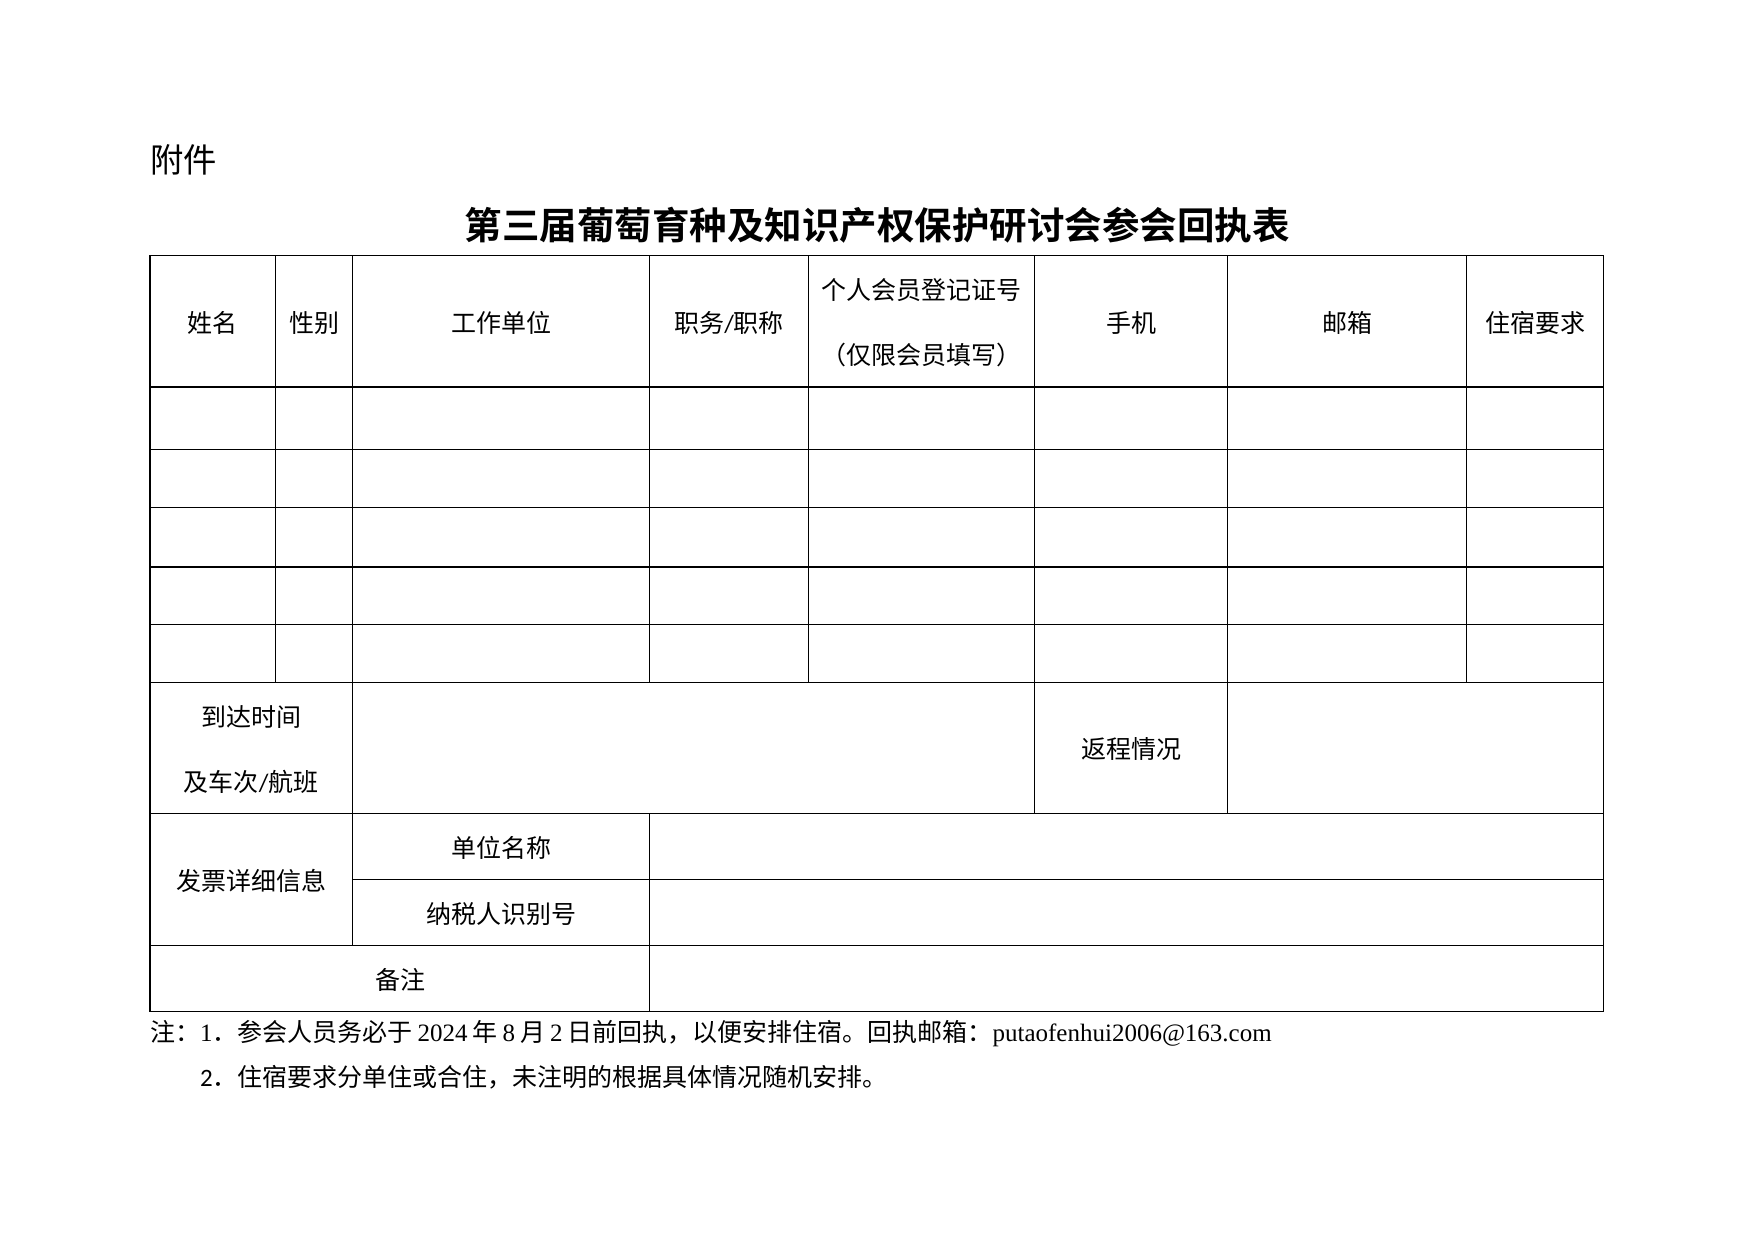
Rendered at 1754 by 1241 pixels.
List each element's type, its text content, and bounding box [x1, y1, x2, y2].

table_cell [1467, 508, 1603, 566]
table_cell [809, 625, 1034, 682]
text 2．住宿要求分单住或合住，未注明的根据具体情况随机安排。 [150, 1058, 1604, 1094]
table_cell [1228, 568, 1466, 624]
table_header 职务/职称 [650, 256, 808, 386]
table_cell [276, 450, 352, 507]
table_cell [1035, 450, 1227, 507]
table_cell [650, 625, 808, 682]
table_header 住宿要求 [1467, 256, 1603, 386]
table_cell [276, 568, 352, 624]
table_cell [650, 880, 1603, 945]
table_cell [353, 388, 649, 449]
table_cell 备注 [151, 946, 649, 1011]
table_cell [276, 625, 352, 682]
table_cell [353, 625, 649, 682]
table_cell 返程情况 [1035, 683, 1227, 813]
text 注：1．参会人员务必于2024年8月2日前回执，以便安排住宿。回执邮箱：putaofenhui2006@163.com [150, 1012, 1604, 1048]
text 附件 [150, 125, 1604, 190]
table_cell [1467, 625, 1603, 682]
table_cell [151, 625, 275, 682]
table_cell [1228, 508, 1466, 566]
table_cell 发票详细信息 [151, 814, 352, 945]
table_header 邮箱 [1228, 256, 1466, 386]
table_header 性别 [276, 256, 352, 386]
text 第三届葡萄育种及知识产权保护研讨会参会回执表 [150, 190, 1604, 255]
table_cell [151, 450, 275, 507]
table_cell [1467, 568, 1603, 624]
table_cell [1467, 388, 1603, 449]
table_cell [1035, 568, 1227, 624]
table_cell [1035, 388, 1227, 449]
table_cell [1228, 683, 1603, 813]
table_cell [650, 508, 808, 566]
table_cell [353, 568, 649, 624]
table_cell [276, 508, 352, 566]
table_header 工作单位 [353, 256, 649, 386]
table_cell [353, 508, 649, 566]
table_header 个人会员登记证号 （仅限会员填写） [809, 256, 1034, 386]
table_cell [1035, 625, 1227, 682]
table_cell [650, 388, 808, 449]
table_cell [1228, 625, 1466, 682]
table_cell [650, 814, 1603, 879]
table_cell [809, 568, 1034, 624]
table_cell [151, 568, 275, 624]
table_cell [809, 450, 1034, 507]
table_cell [809, 388, 1034, 449]
table_cell [151, 388, 275, 449]
table_cell [151, 508, 275, 566]
table_cell [353, 683, 1034, 813]
table_cell [1467, 450, 1603, 507]
table_cell [650, 450, 808, 507]
table_cell [809, 508, 1034, 566]
table_cell 到达时间 及车次/航班 [151, 683, 352, 813]
table_cell 纳税人识别号 [353, 880, 649, 945]
table_cell [650, 568, 808, 624]
table_cell [276, 388, 352, 449]
table_cell [1228, 450, 1466, 507]
table_cell 单位名称 [353, 814, 649, 879]
table_cell [1035, 508, 1227, 566]
table_header 姓名 [151, 256, 275, 386]
table_cell [1228, 388, 1466, 449]
table_cell [650, 946, 1603, 1011]
table_cell [353, 450, 649, 507]
table_header 手机 [1035, 256, 1227, 386]
